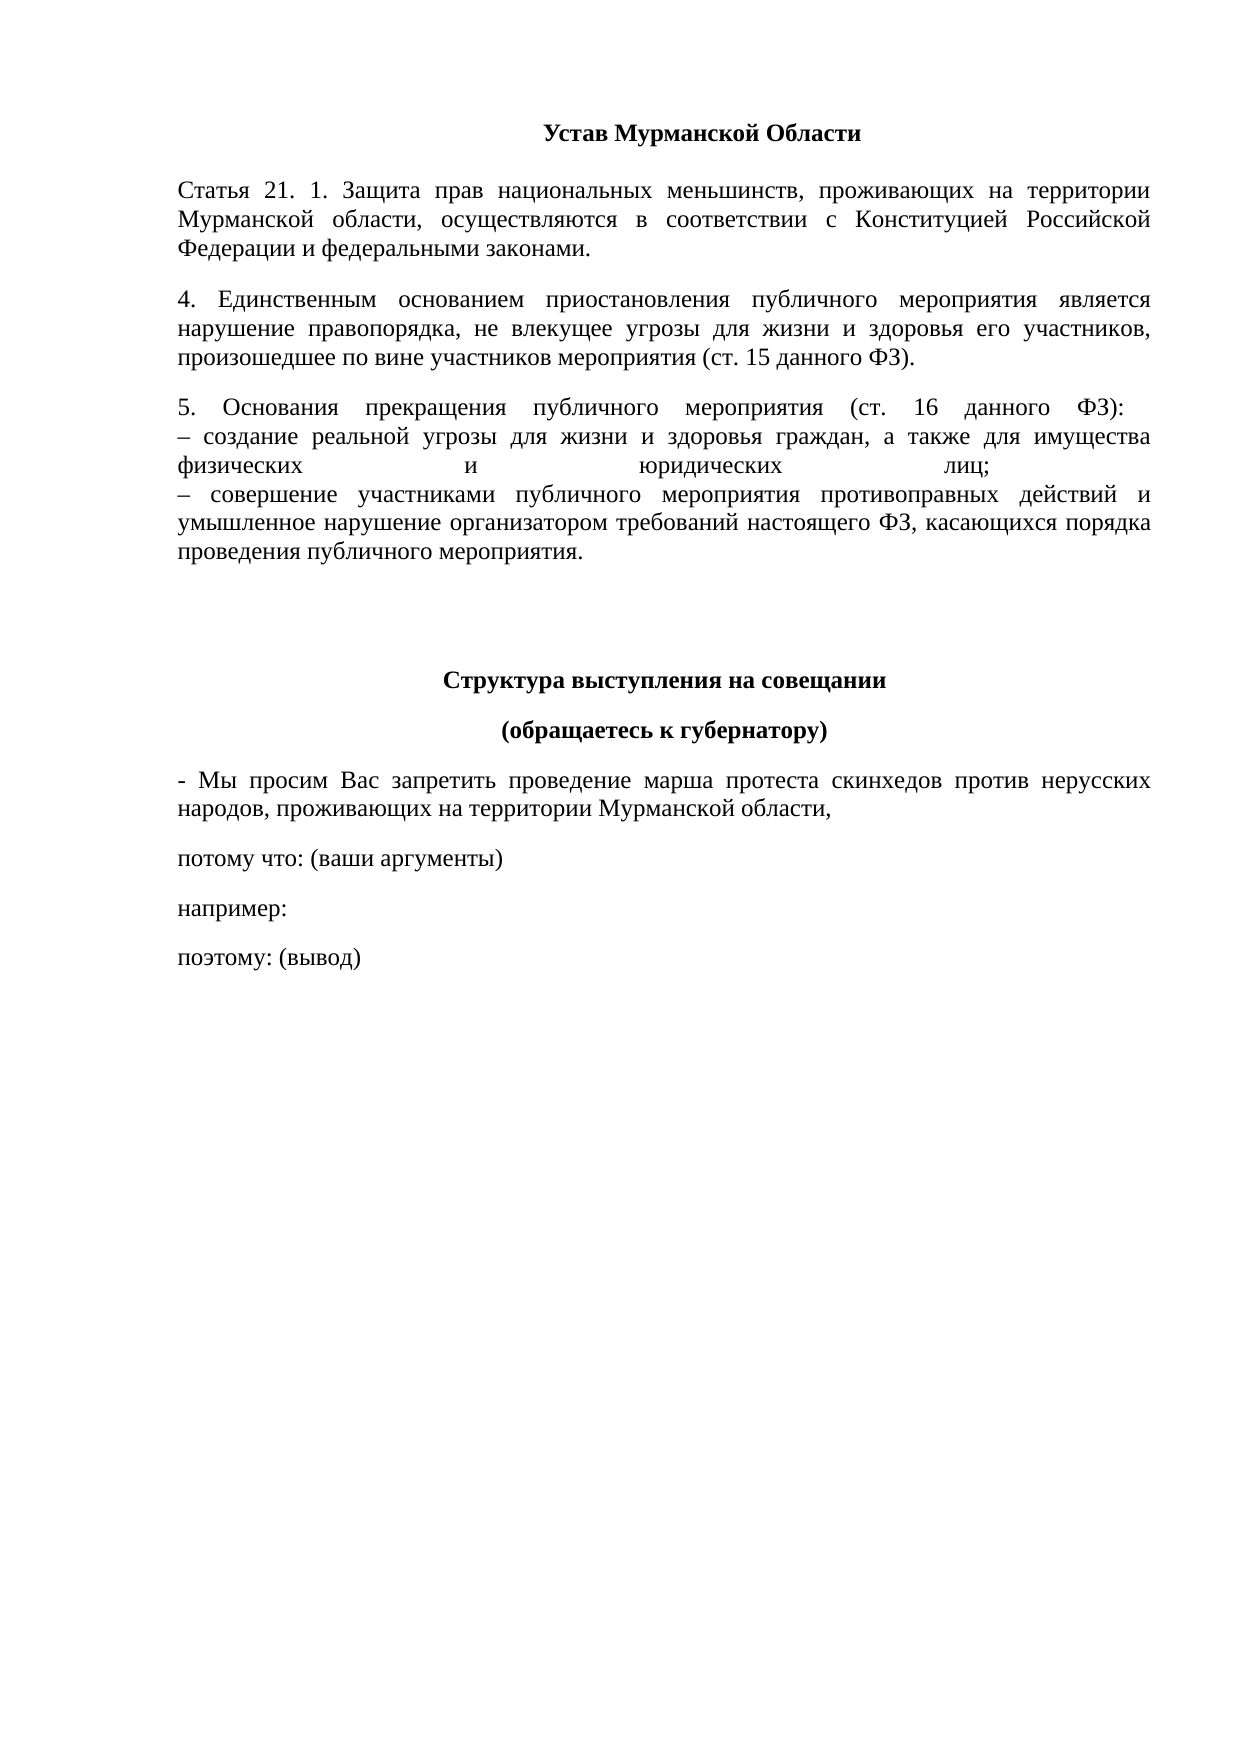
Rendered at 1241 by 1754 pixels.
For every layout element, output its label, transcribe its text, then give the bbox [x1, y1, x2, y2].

text Статья 21. 1. Защита прав национальных меньшинств, проживающих на территории Мурманской области, осуществляются в соответствии с Конституцией Российской Федерации и федеральными законами. [177, 176, 1152, 262]
text 4. Единственным основанием приостановления публичного мероприятия является нарушение правопорядка, не влекущее угрозы для жизни и здоровья его участников, произошедшее по вине участников мероприятия (ст. 15 данного ФЗ). [177, 284, 1152, 370]
text - Мы просим Вас запретить проведение марша протеста скинхедов против нерусских народов, проживающих на территории Мурманской области, [177, 765, 1152, 822]
list Устав Мурманской Области [252, 118, 1152, 147]
text Структура выступления на совещании [177, 666, 1152, 694]
text поэтому: (вывод) [177, 942, 1152, 971]
text (обращаетесь к губернатору) [177, 715, 1152, 744]
text потому что: (ваши аргументы) [177, 843, 1152, 872]
text например: [177, 893, 1152, 921]
text 5. Основания прекращения публичного мероприятия (ст. 16 данного ФЗ): – создание реальной угрозы для жизни и здоровья граждан, а также для имущества физических и юридических лиц; – совершение участниками публичного мероприятия противоправных действий и умышленное нарушение организатором требований настоящего ФЗ, касающихся порядка проведения публичного мероприятия. [177, 392, 1152, 565]
